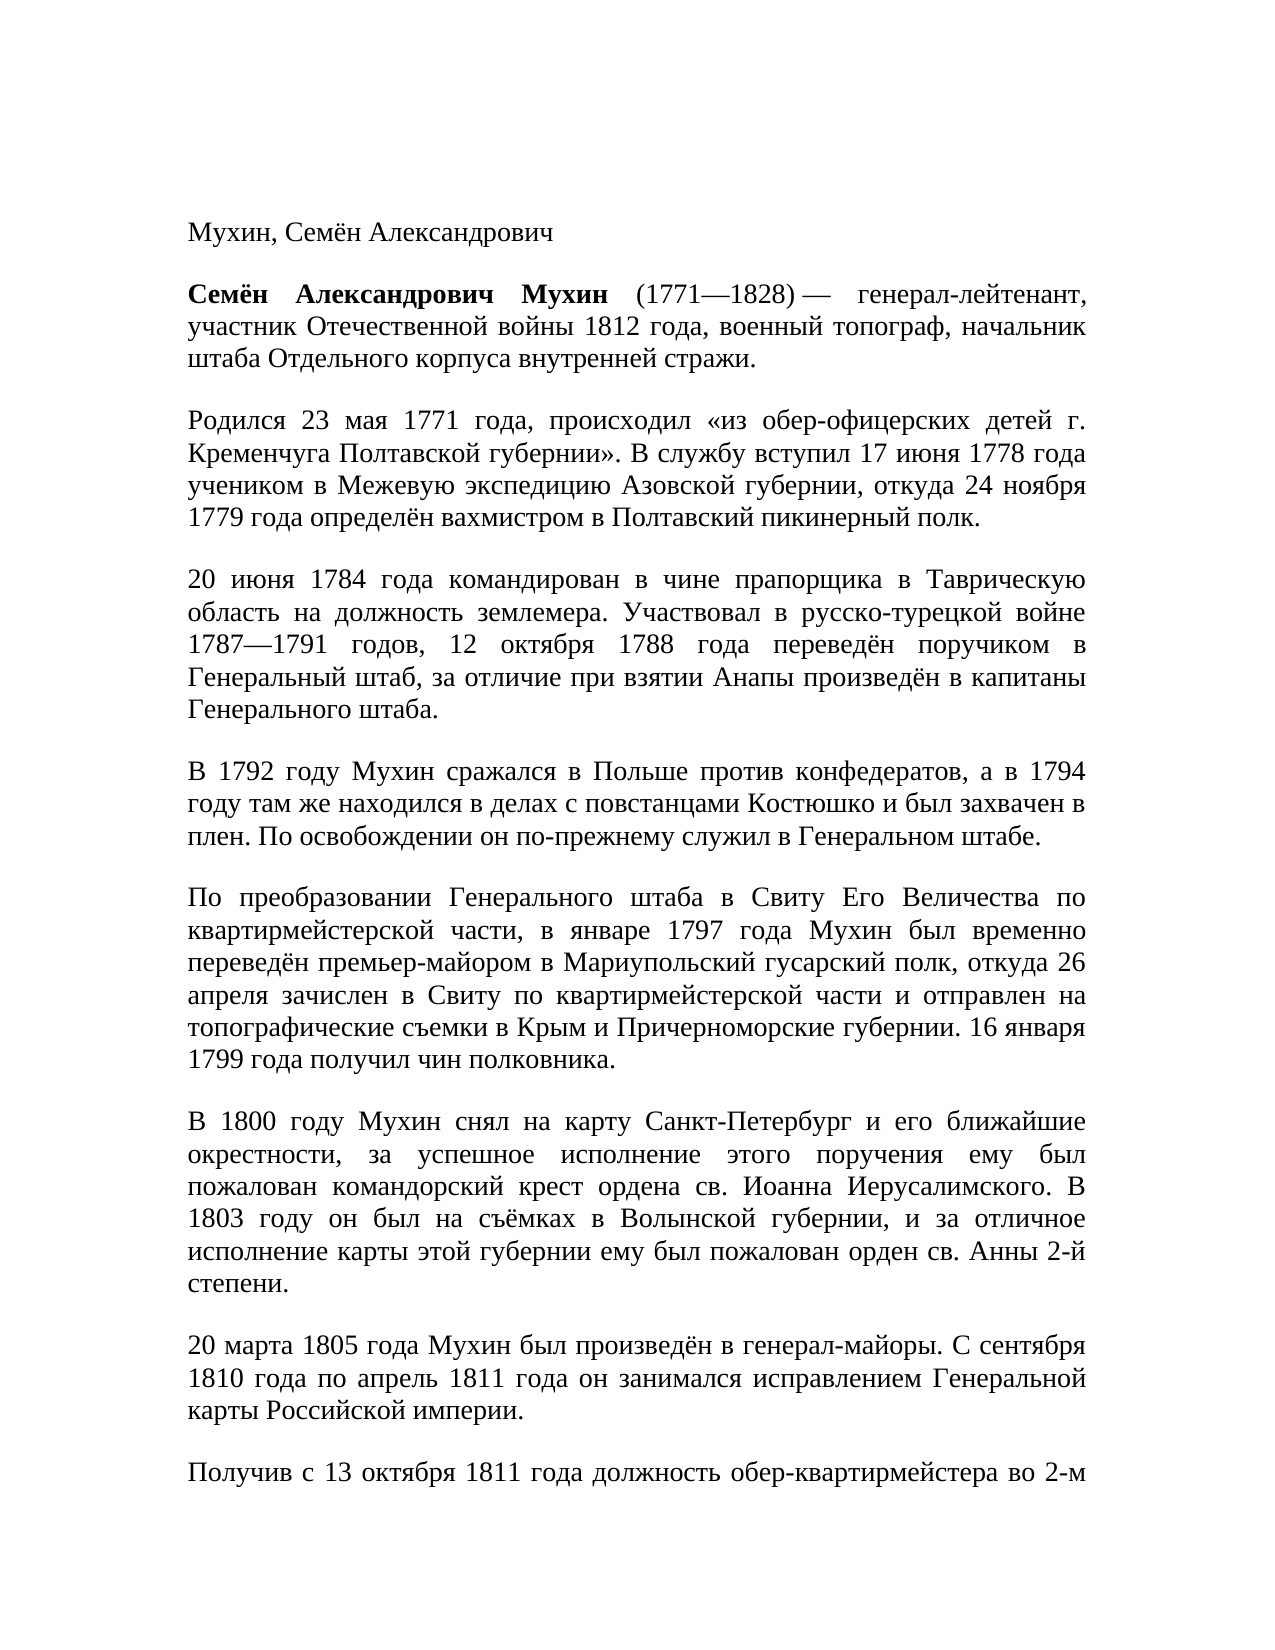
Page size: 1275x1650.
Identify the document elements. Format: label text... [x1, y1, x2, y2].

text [187, 1455, 1087, 1487]
text В 1800 году Мухин снял на карту Санкт-Петербург и его ближайшие окрестности, за успешное исполнение этого поручения ему был пожалован командорский крест ордена св. Иоанна Иерусалимского. В 1803 году он был на съёмках в Волынской губернии, и за отличное исполнение карты этой губернии ему был пожалован орден св. Анны 2-й степени. [187, 1104, 1087, 1299]
text По преобразовании Генерального штаба в Свиту Его Величества по квартирмейстерской части, в январе 1797 года Мухин был временно переведён премьер-майором в Мариупольский гусарский полк, откуда 26 апреля зачислен в Свиту по квартирмейстерской части и отправлен на топографические съемки в Крым и Причерноморские губернии. 16 января 1799 года получил чин полковника. [187, 881, 1087, 1075]
text Родился 23 мая 1771 года, происходил «из обер-офицерских детей г. Кременчуга Полтавской губернии». В службу вступил 17 июня 1778 года учеником в Межевую экспедицию Азовской губернии, откуда 24 ноября 1779 года определён вахмистром в Полтавский пикинерный полк. [187, 403, 1087, 533]
text Мухин, Семён Александрович [187, 150, 1087, 247]
text Семён Александрович Мухин (1771—1828) — генерал-лейтенант, участник Отечественной войны 1812 года, военный топограф, начальник штаба Отдельного корпуса внутренней стражи. [187, 277, 1087, 374]
text 20 марта 1805 года Мухин был произведён в генерал-майоры. С сентября 1810 года по апрель 1811 года он занимался исправлением Генеральной карты Российской империи. [187, 1328, 1087, 1425]
text 20 июня 1784 года командирован в чине прапорщика в Таврическую область на должность землемера. Участвовал в русско-турецкой войне 1787—1791 годов, 12 октября 1788 года переведён поручиком в Генеральный штаб, за отличие при взятии Анапы произведён в капитаны Генерального штаба. [187, 562, 1087, 724]
text В 1792 году Мухин сражался в Польше против конфедератов, а в 1794 году там же находился в делах с повстанцами Костюшко и был захвачен в плен. По освобождении он по-прежнему служил в Генеральном штабе. [187, 754, 1087, 851]
